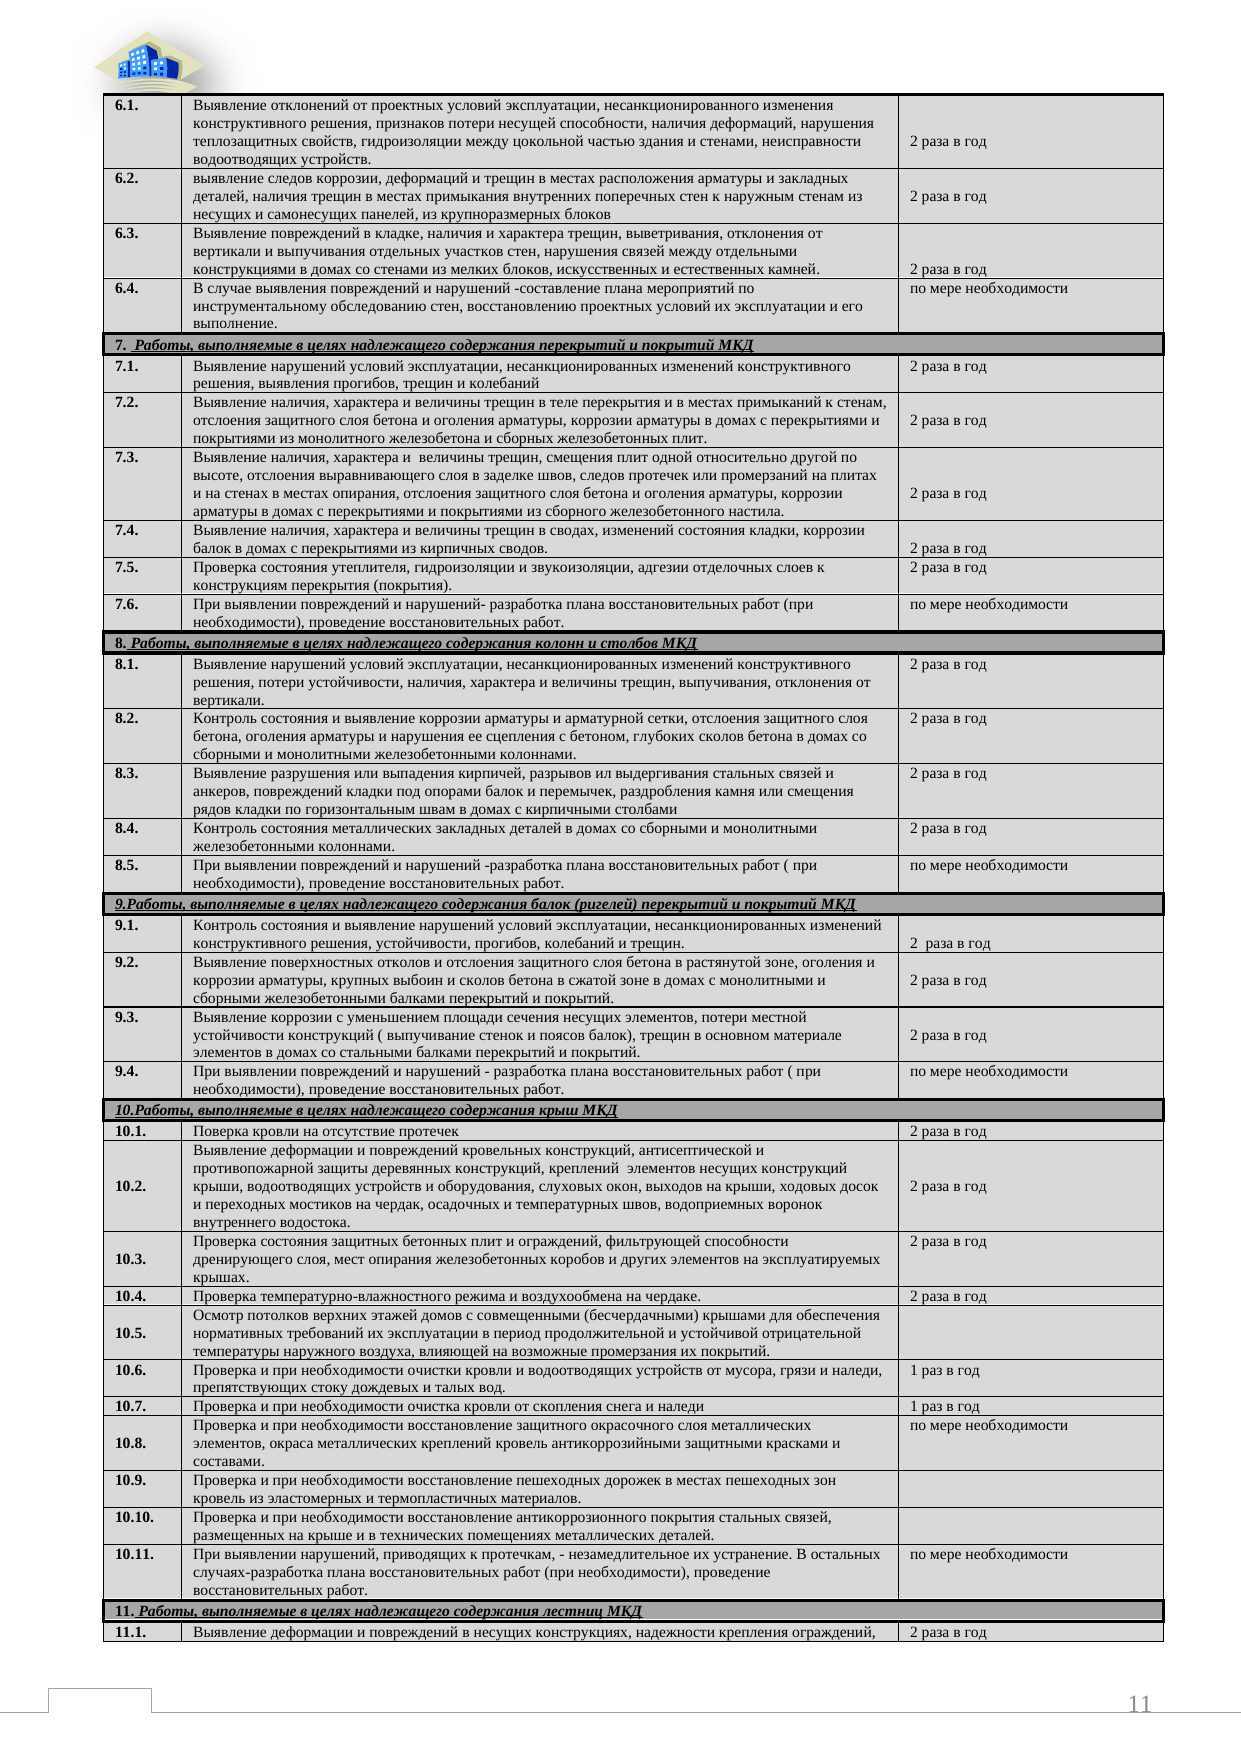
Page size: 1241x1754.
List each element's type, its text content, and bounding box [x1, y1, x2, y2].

table_cell 10.10. [104, 1508, 181, 1544]
table_cell Выявление разрушения или выпадения кирпичей, разрывов ил выдергивания стальных связей и анкеров, повреждений кладки под опорами балок и перемычек, раздробления камня или смещения рядов кладки по горизонтальным швам в домах с кирпичными столбами [182, 764, 898, 818]
table_cell Выявление деформации и повреждений кровельных конструкций, антисептической и противопожарной защиты деревянных конструкций, креплений элементов несущих конструкций крыши, водоотводящих устройств и оборудования, слуховых окон, выходов на крыши, ходовых досок и переходных мостиков на чердак, осадочных и температурных швов, водоприемных воронок внутреннего водостока. [182, 1141, 898, 1231]
table_cell 6.1. [104, 96, 181, 168]
table_cell 7.2. [104, 393, 181, 447]
table_cell 10.4. [104, 1287, 181, 1304]
table_cell Выявление поверхностных отколов и отслоения защитного слоя бетона в растянутой зоне, оголения и коррозии арматуры, крупных выбоин и сколов бетона в сжатой зоне в домах с монолитными и сборными железобетонными балками перекрытий и покрытий. [182, 953, 898, 1006]
table_cell При выявлении повреждений и нарушений - разработка плана восстановительных работ ( при необходимости), проведение восстановительных работ. [182, 1062, 898, 1098]
table_cell 8.2. [104, 709, 181, 763]
table_cell 2 раза в год [899, 448, 1163, 520]
table_cell 10.7. [104, 1397, 181, 1415]
table_cell Проверка температурно-влажностного режима и воздухообмена на чердаке. [182, 1287, 898, 1304]
table_cell 10.8. [104, 1416, 181, 1470]
table_cell Выявление наличия, характера и величины трещин, смещения плит одной относительно другой по высоте, отслоения выравнивающего слоя в заделке швов, следов протечек или промерзаний на плитах и на стенах в местах опирания, отслоения защитного слоя бетона и оголения арматуры, коррозии арматуры в домах с перекрытиями и покрытиями из сборного железобетонного настила. [182, 448, 898, 520]
table_cell [899, 1508, 1163, 1544]
table_cell 7.5. [104, 558, 181, 593]
table_cell 10.11. [104, 1545, 181, 1598]
table_cell [899, 1306, 1163, 1359]
table_cell 8.5. [104, 856, 181, 892]
table_cell по мере необходимости [899, 1545, 1163, 1598]
table_cell При выявлении повреждений и нарушений -разработка плана восстановительных работ ( при необходимости), проведение восстановительных работ. [182, 856, 898, 892]
table_cell 2 раза в год [899, 953, 1163, 1006]
table_cell 10.3. [104, 1232, 181, 1286]
table_cell 2 раза в год [899, 1287, 1163, 1304]
table_cell Поверка кровли на отсутствие протечек [182, 1122, 898, 1140]
table_cell 11.1. [104, 1623, 181, 1641]
table_cell 10.5. [104, 1306, 181, 1359]
table_cell [899, 1471, 1163, 1507]
table_cell 9.Работы, выполняемые в целях надлежащего содержания балок (ригелей) перекрытий и покрытий МКД [105, 895, 1162, 913]
table_cell 2 раза в год [899, 521, 1163, 557]
table_cell 8.4. [104, 819, 181, 855]
table_cell В случае выявления повреждений и нарушений -составление плана мероприятий по инструментальному обследованию стен, восстановлению проектных условий их эксплуатации и его выполнение. [182, 279, 898, 332]
table_cell Проверка состояния защитных бетонных плит и ограждений, фильтрующей способности дренирующего слоя, мест опирания железобетонных коробов и других элементов на эксплуатируемых крышах. [182, 1232, 898, 1286]
table_cell Выявление наличия, характера и величины трещин в теле перекрытия и в местах примыканий к стенам, отслоения защитного слоя бетона и оголения арматуры, коррозии арматуры в домах с перекрытиями и покрытиями из монолитного железобетона и сборных железобетонных плит. [182, 393, 898, 447]
table_cell 2 раза в год [899, 96, 1163, 168]
table_cell Выявление нарушений условий эксплуатации, несанкционированных изменений конструктивного решения, выявления прогибов, трещин и колебаний [182, 356, 898, 392]
table_cell 7.4. [104, 521, 181, 557]
table_cell 2 раза в год [899, 224, 1163, 277]
table_cell Выявление повреждений в кладке, наличия и характера трещин, выветривания, отклонения от вертикали и выпучивания отдельных участков стен, нарушения связей между отдельными конструкциями в домах со стенами из мелких блоков, искусственных и естественных камней. [182, 224, 898, 277]
table_cell 2 раза в год [899, 1232, 1163, 1286]
table_cell 2 раза в год [899, 558, 1163, 593]
table_cell 2 раза в год [899, 819, 1163, 855]
table_cell 2 раза в год [899, 916, 1163, 952]
table_cell Осмотр потолков верхних этажей домов с совмещенными (бесчердачными) крышами для обеспечения нормативных требований их эксплуатации в период продолжительной и устойчивой отрицательной температуры наружного воздуха, влияющей на возможные промерзания их покрытий. [182, 1306, 898, 1359]
table_cell При выявлении повреждений и нарушений- разработка плана восстановительных работ (при необходимости), проведение восстановительных работ. [182, 595, 898, 630]
table_cell Проверка и при необходимости восстановление защитного окрасочного слоя металлических элементов, окраса металлических креплений кровель антикоррозийными защитными красками и составами. [182, 1416, 898, 1470]
table_cell Проверка и при необходимости восстановление пешеходных дорожек в местах пешеходных зон кровель из эластомерных и термопластичных материалов. [182, 1471, 898, 1507]
table_cell по мере необходимости [899, 1416, 1163, 1470]
table_cell 2 раза в год [899, 1623, 1163, 1641]
table_cell 10.6. [104, 1360, 181, 1396]
table_cell 7.1. [104, 356, 181, 392]
table_cell Проверка и при необходимости очистки кровли и водоотводящих устройств от мусора, грязи и наледи, препятствующих стоку дождевых и талых вод. [182, 1360, 898, 1396]
table_cell Контроль состояния и выявление коррозии арматуры и арматурной сетки, отслоения защитного слоя бетона, оголения арматуры и нарушения ее сцепления с бетоном, глубоких сколов бетона в домах со сборными и монолитными железобетонными колоннами. [182, 709, 898, 763]
table_cell 6.3. [104, 224, 181, 277]
table_cell 7.6. [104, 595, 181, 630]
table_cell 6.2. [104, 169, 181, 223]
table_cell по мере необходимости [899, 595, 1163, 630]
table_cell Проверка и при необходимости очистка кровли от скопления снега и наледи [182, 1397, 898, 1415]
table_cell Выявление коррозии с уменьшением площади сечения несущих элементов, потери местной устойчивости конструкций ( выпучивание стенок и поясов балок), трещин в основном материале элементов в домах со стальными балками перекрытий и покрытий. [182, 1008, 898, 1061]
table_cell 11. Работы, выполняемые в целях надлежащего содержания лестниц МКД [105, 1602, 1162, 1619]
table_cell 9.2. [104, 953, 181, 1006]
table_cell 2 раза в год [899, 1122, 1163, 1140]
table_cell Выявление отклонений от проектных условий эксплуатации, несанкционированного изменения конструктивного решения, признаков потери несущей способности, наличия деформаций, нарушения теплозащитных свойств, гидроизоляции между цокольной частью здания и стенами, неисправности водоотводящих устройств. [182, 96, 898, 168]
table_cell Выявление нарушений условий эксплуатации, несанкционированных изменений конструктивного решения, потери устойчивости, наличия, характера и величины трещин, выпучивания, отклонения от вертикали. [182, 655, 898, 708]
table_cell 1 раз в год [899, 1397, 1163, 1415]
table_cell 2 раза в год [899, 1141, 1163, 1231]
table_cell 2 раза в год [899, 709, 1163, 763]
table_cell 8.3. [104, 764, 181, 818]
table_cell Проверка и при необходимости восстановление антикоррозионного покрытия стальных связей, размещенных на крыше и в технических помещениях металлических деталей. [182, 1508, 898, 1544]
table_cell 10.9. [104, 1471, 181, 1507]
table_cell выявление следов коррозии, деформаций и трещин в местах расположения арматуры и закладных деталей, наличия трещин в местах примыкания внутренних поперечных стен к наружным стенам из несущих и самонесущих панелей, из крупноразмерных блоков [182, 169, 898, 223]
table_cell 8.1. [104, 655, 181, 708]
table_cell 2 раза в год [899, 169, 1163, 223]
table_cell Проверка состояния утеплителя, гидроизоляции и звукоизоляции, адгезии отделочных слоев к конструкциям перекрытия (покрытия). [182, 558, 898, 593]
table_cell по мере необходимости [899, 856, 1163, 892]
table_cell 9.4. [104, 1062, 181, 1098]
table_cell 2 раза в год [899, 393, 1163, 447]
table_cell 9.3. [104, 1008, 181, 1061]
table_cell 2 раза в год [899, 764, 1163, 818]
table_cell 7. Работы, выполняемые в целях надлежащего содержания перекрытий и покрытий МКД [105, 335, 1162, 353]
table_cell При выявлении нарушений, приводящих к протечкам, - незамедлительное их устранение. В остальных случаях-разработка плана восстановительных работ (при необходимости), проведение восстановительных работ. [182, 1545, 898, 1598]
table_cell 8. Работы, выполняемые в целях надлежащего содержания колонн и столбов МКД [105, 634, 1162, 651]
table_cell Контроль состояния и выявление нарушений условий эксплуатации, несанкционированных изменений конструктивного решения, устойчивости, прогибов, колебаний и трещин. [182, 916, 898, 952]
table_cell 10.Работы, выполняемые в целях надлежащего содержания крыш МКД [105, 1101, 1162, 1119]
table_cell 10.1. [104, 1122, 181, 1140]
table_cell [182, 1623, 898, 1641]
table_cell по мере необходимости [899, 1062, 1163, 1098]
table_cell 6.4. [104, 279, 181, 332]
table_cell 9.1. [104, 916, 181, 952]
table_cell по мере необходимости [899, 279, 1163, 332]
table_cell 1 раз в год [899, 1360, 1163, 1396]
table_cell 2 раза в год [899, 655, 1163, 708]
table_cell Выявление наличия, характера и величины трещин в сводах, изменений состояния кладки, коррозии балок в домах с перекрытиями из кирпичных сводов. [182, 521, 898, 557]
table_cell 2 раза в год [899, 356, 1163, 392]
table_cell 10.2. [104, 1141, 181, 1231]
table_cell Контроль состояния металлических закладных деталей в домах со сборными и монолитными железобетонными колоннами. [182, 819, 898, 855]
table_cell 7.3. [104, 448, 181, 520]
table_cell 2 раза в год [899, 1008, 1163, 1061]
